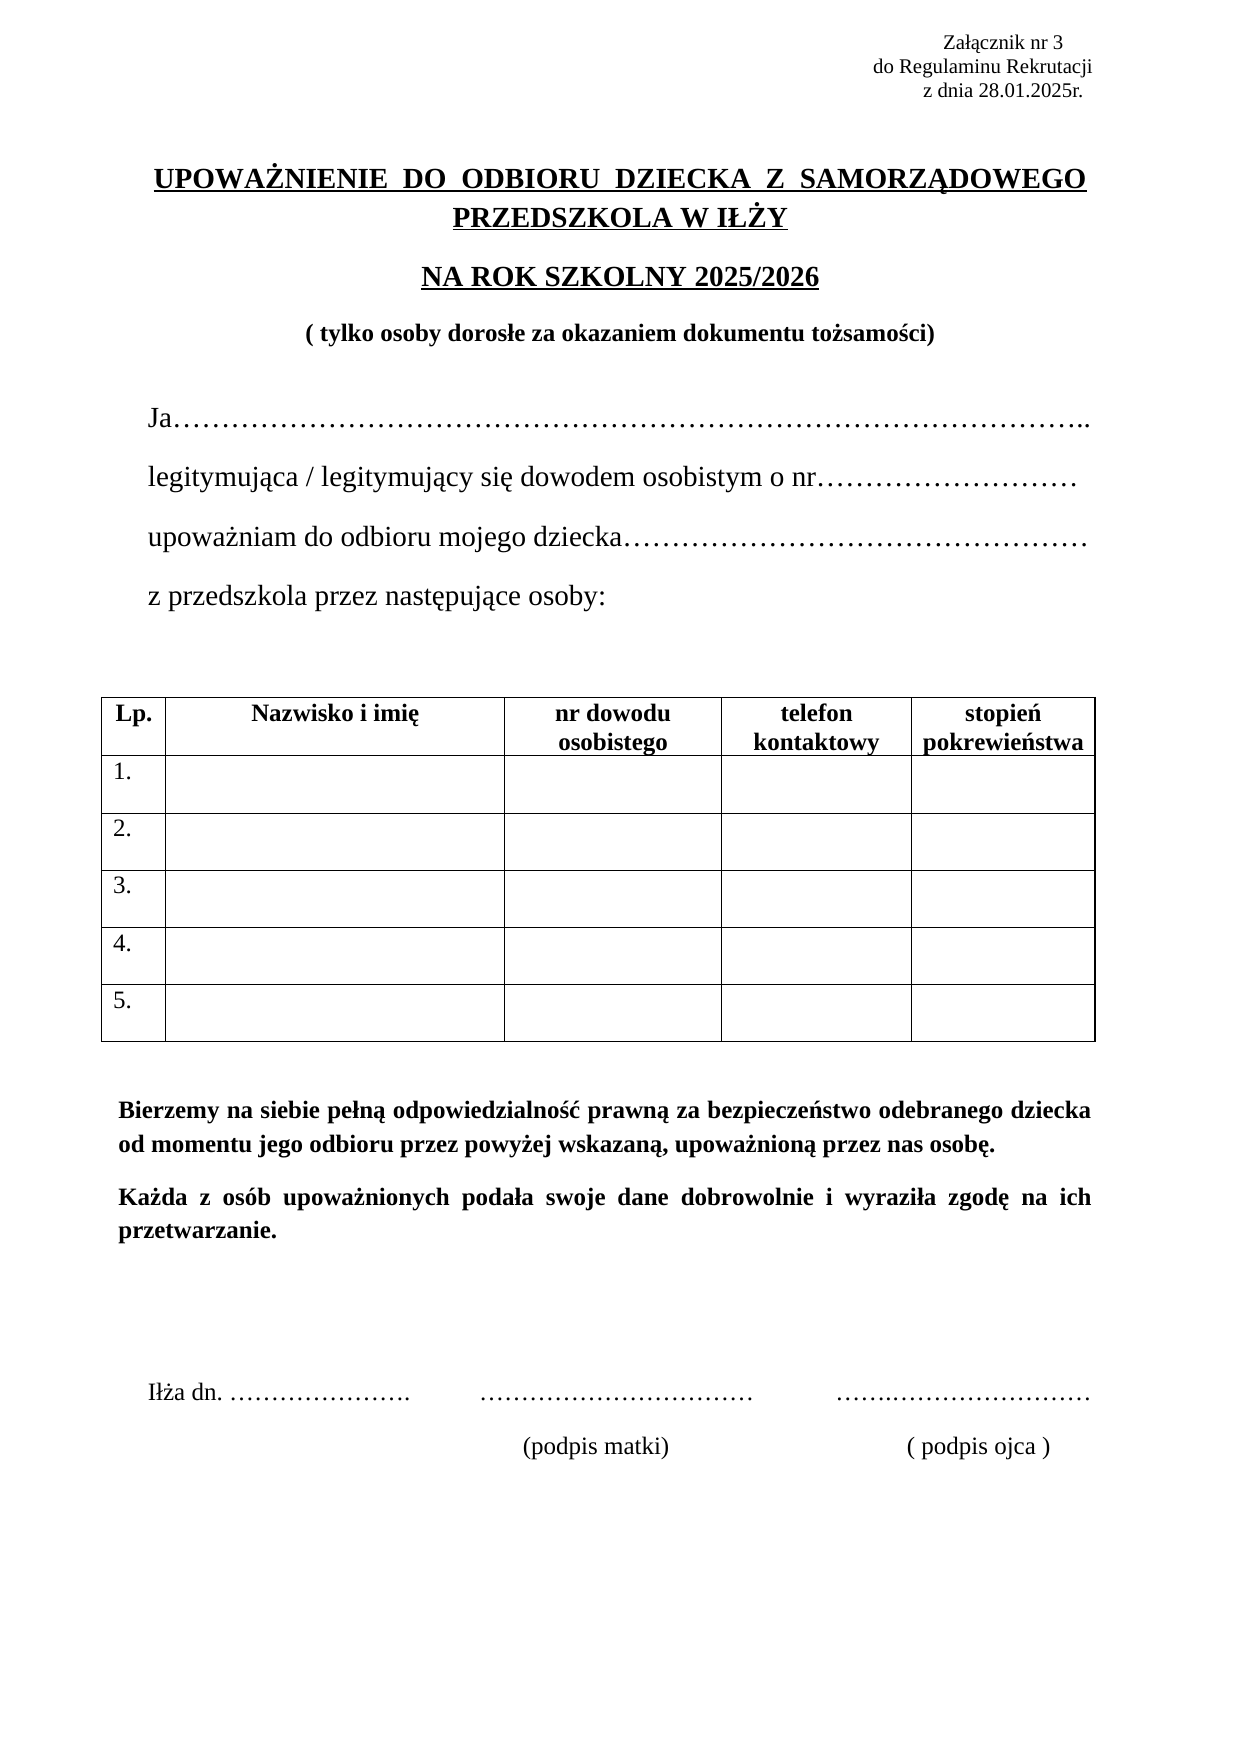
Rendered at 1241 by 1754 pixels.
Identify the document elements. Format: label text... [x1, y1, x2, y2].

table_cell [722, 928, 911, 984]
table_cell [166, 985, 504, 1041]
table_cell [166, 928, 504, 984]
table_cell [912, 985, 1094, 1041]
table_cell [912, 871, 1094, 927]
table_cell 3. [102, 871, 165, 927]
table_header Nazwisko i imię [166, 698, 504, 755]
table_cell [505, 871, 721, 927]
text Każda z osób upoważnionych podała swoje dane dobrowolnie i wyraziła zgodę na ich przetwarzanie. [118, 1182, 1093, 1244]
table_header nr dowodu osobistego [505, 698, 721, 755]
text UPOWAŻNIENIE DO ODBIORU DZIECKA Z SAMORZĄDOWEGO PRZEDSZKOLA W IŁŻY [148, 161, 1093, 233]
text Załącznik nr 3 [148, 29, 1093, 54]
text (podpis matki) ( podpis ojca ) [185, 1431, 1093, 1460]
table_cell 2. [102, 814, 165, 869]
table_cell [722, 985, 911, 1041]
text NA ROK SZKOLNY 2025/2026 [148, 259, 1093, 293]
text Iłża dn. …………………. …………………………… …….…………………… [148, 1377, 1093, 1406]
table_cell [505, 756, 721, 812]
text ( tylko osoby dorosłe za okazaniem dokumentu tożsamości) [148, 318, 1093, 347]
table_cell 1. [102, 756, 165, 812]
table_cell 5. [102, 985, 165, 1041]
table_cell [505, 814, 721, 869]
table_cell [722, 814, 911, 869]
text Bierzemy na siebie pełną odpowiedzialność prawną za bezpieczeństwo odebranego dziecka od momentu jego odbioru przez powyżej wskazaną, upoważnioną przez nas osobę. [118, 1096, 1093, 1157]
table_cell [166, 756, 504, 812]
table_cell [505, 985, 721, 1041]
text Ja………………………………………………………………………………….. [148, 400, 1093, 433]
table_header stopień pokrewieństwa [912, 698, 1094, 755]
text z dnia 28.01.2025r. [148, 78, 1093, 102]
table_cell [166, 871, 504, 927]
table_cell 4. [102, 928, 165, 984]
table_cell [722, 871, 911, 927]
table_cell [505, 928, 721, 984]
table_cell [722, 756, 911, 812]
table_cell [912, 756, 1094, 812]
text legitymująca / legitymujący się dowodem osobistym o nr……………………… [148, 459, 1093, 493]
text upoważniam do odbioru mojego dziecka………………………………………… [148, 519, 1093, 552]
table_cell [166, 814, 504, 869]
table_cell [912, 814, 1094, 869]
table_header telefon kontaktowy [722, 698, 911, 755]
table_header Lp. [102, 698, 165, 755]
table_cell [912, 928, 1094, 984]
text do Regulaminu Rekrutacji [148, 54, 1093, 78]
text z przedszkola przez następujące osoby: [148, 578, 1093, 612]
